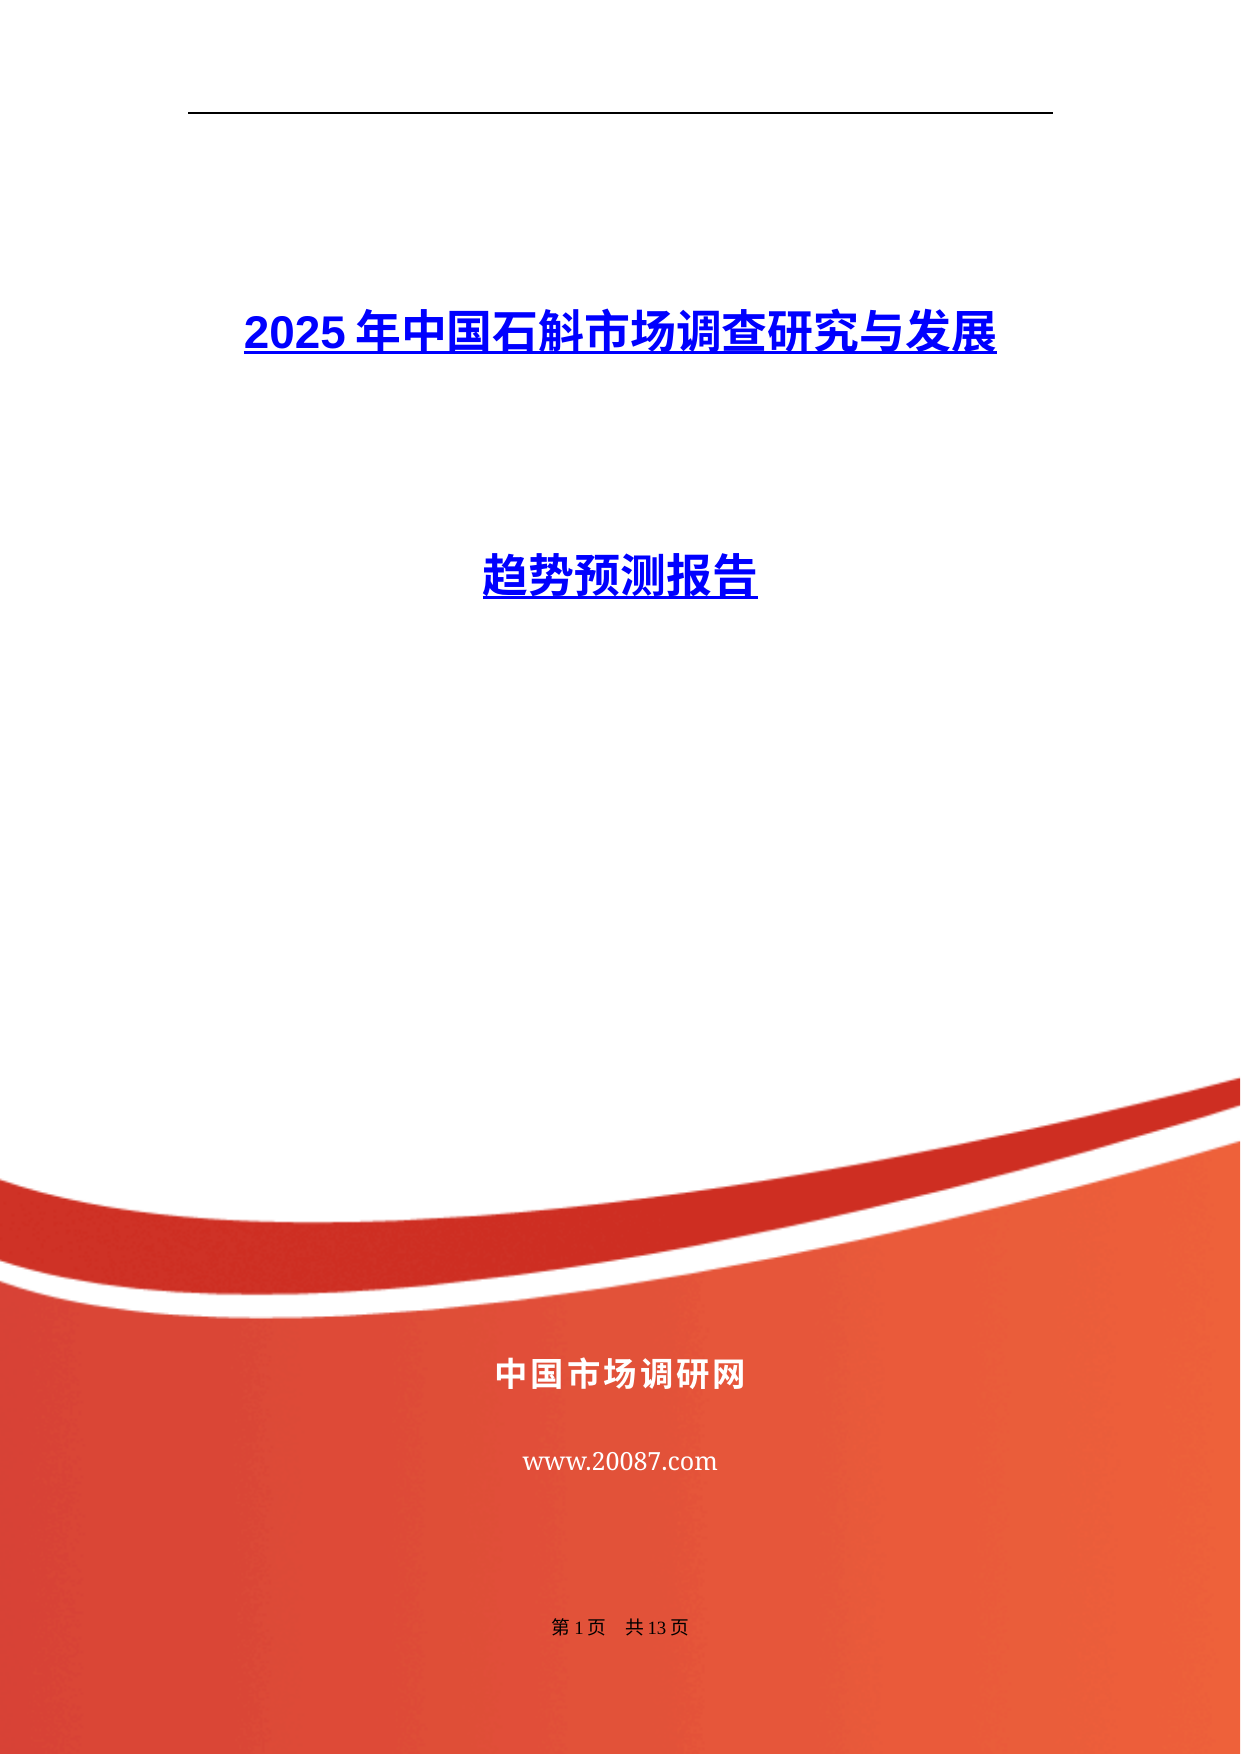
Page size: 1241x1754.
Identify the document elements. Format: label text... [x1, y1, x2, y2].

text www.20087.com [187, 1428, 1053, 1493]
table_header 2025年中国石斛市场调查研究与发展趋势预测报告 [188, 207, 1053, 773]
picture [0, 1006, 1241, 1754]
subtitle 中国市场调研网 [187, 1339, 1053, 1404]
